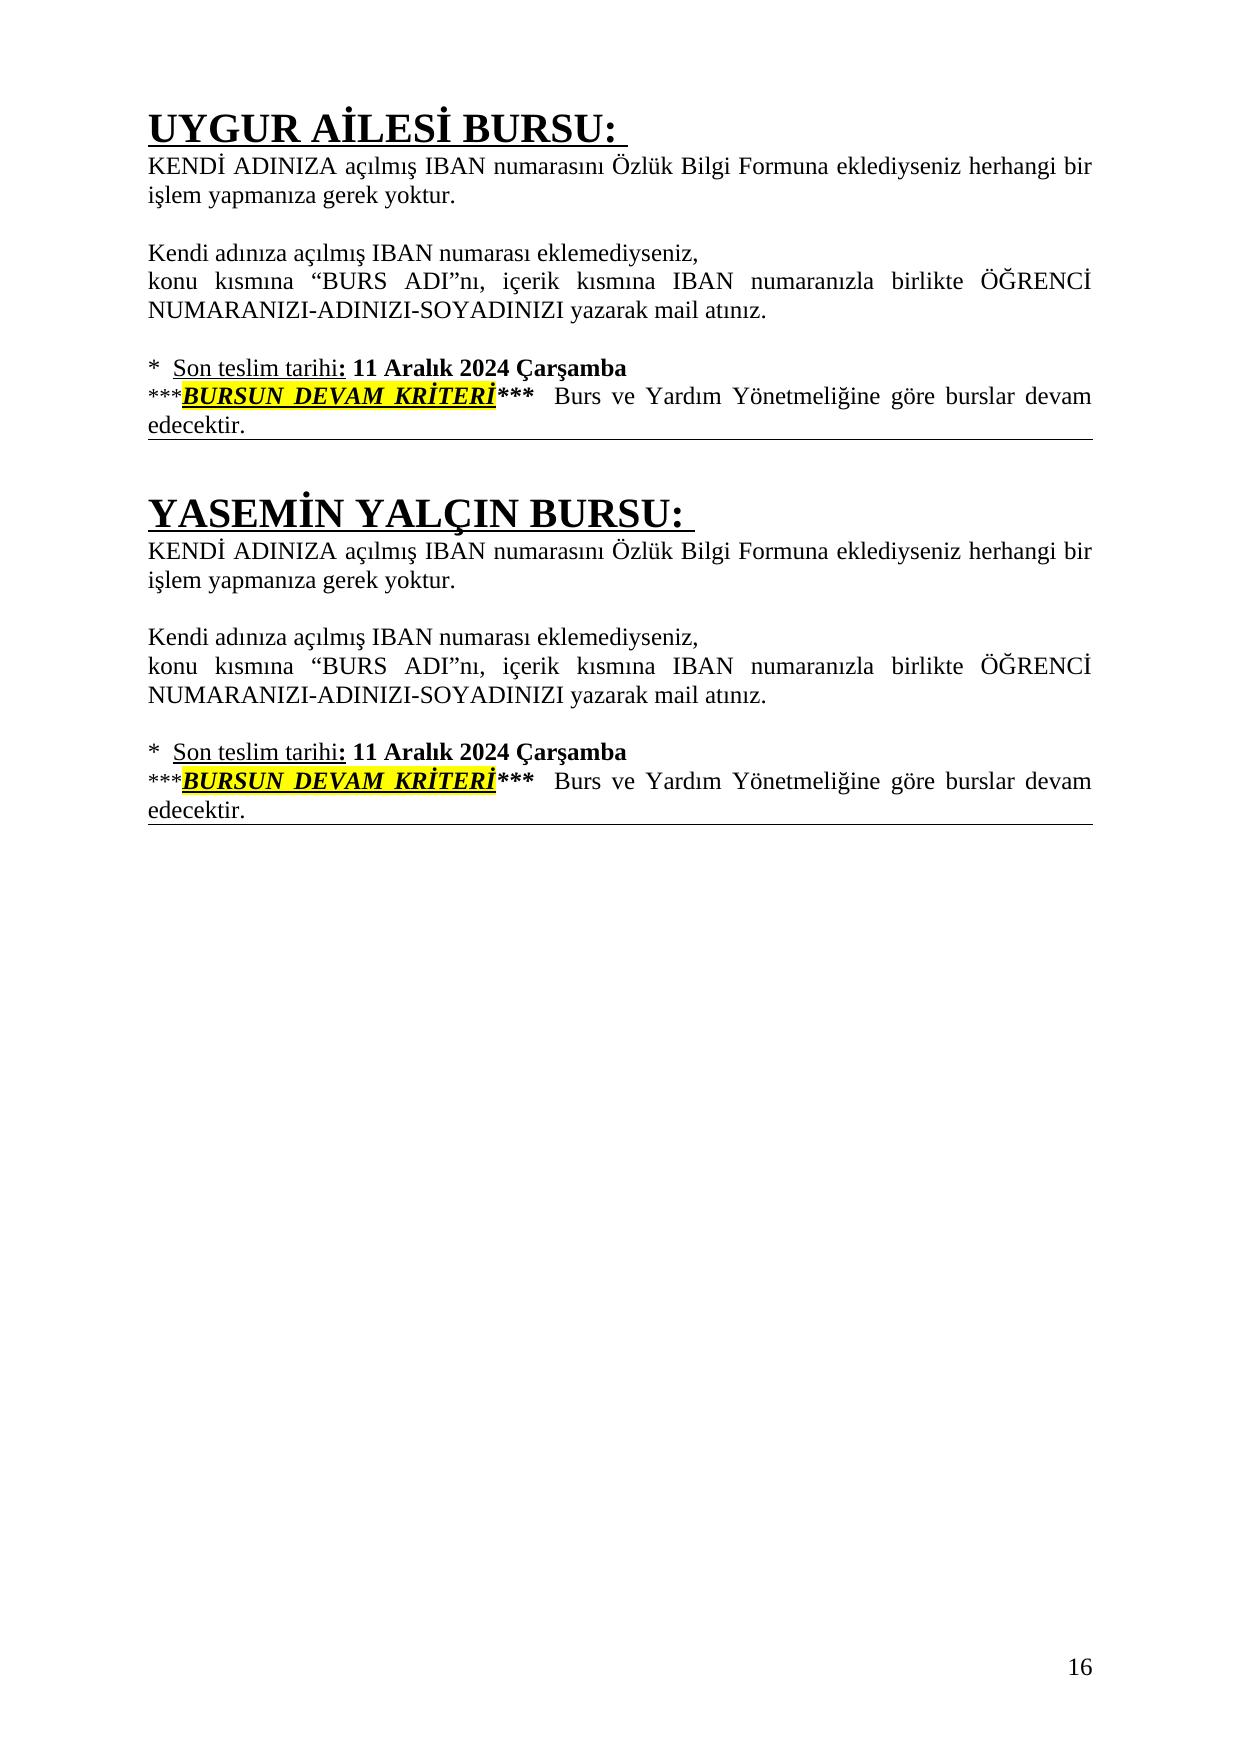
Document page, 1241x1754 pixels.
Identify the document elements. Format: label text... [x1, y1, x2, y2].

text KENDİ ADINIZA açılmış IBAN numarasını Özlük Bilgi Formuna eklediyseniz herhangi bir işlem yapmanıza gerek yoktur. [148, 536, 1093, 594]
text * Son teslim tarihi: 11 Aralık 2024 Çarşamba [148, 353, 1093, 381]
text YASEMİN YALÇIN BURSU: [148, 488, 1093, 536]
text Kendi adınıza açılmış IBAN numarası eklemediyseniz, [148, 238, 1093, 266]
text ***BURSUN DEVAM KRİTERİ*** Burs ve Yardım Yönetmeliğine göre burslar devam edecektir. [148, 766, 1093, 824]
text Kendi adınıza açılmış IBAN numarası eklemediyseniz, [148, 622, 1093, 651]
text konu kısmına “BURS ADI”nı, içerik kısmına IBAN numaranızla birlikte ÖĞRENCİ NUMARANIZI-ADINIZI-SOYADINIZI yazarak mail atınız. [148, 651, 1093, 709]
text UYGUR AİLESİ BURSU: [148, 103, 1093, 151]
text konu kısmına “BURS ADI”nı, içerik kısmına IBAN numaranızla birlikte ÖĞRENCİ NUMARANIZI-ADINIZI-SOYADINIZI yazarak mail atınız. [148, 266, 1093, 324]
text ***BURSUN DEVAM KRİTERİ*** Burs ve Yardım Yönetmeliğine göre burslar devam edecektir. [148, 381, 1093, 439]
text * Son teslim tarihi: 11 Aralık 2024 Çarşamba [148, 737, 1093, 766]
text KENDİ ADINIZA açılmış IBAN numarasını Özlük Bilgi Formuna eklediyseniz herhangi bir işlem yapmanıza gerek yoktur. [148, 151, 1093, 209]
